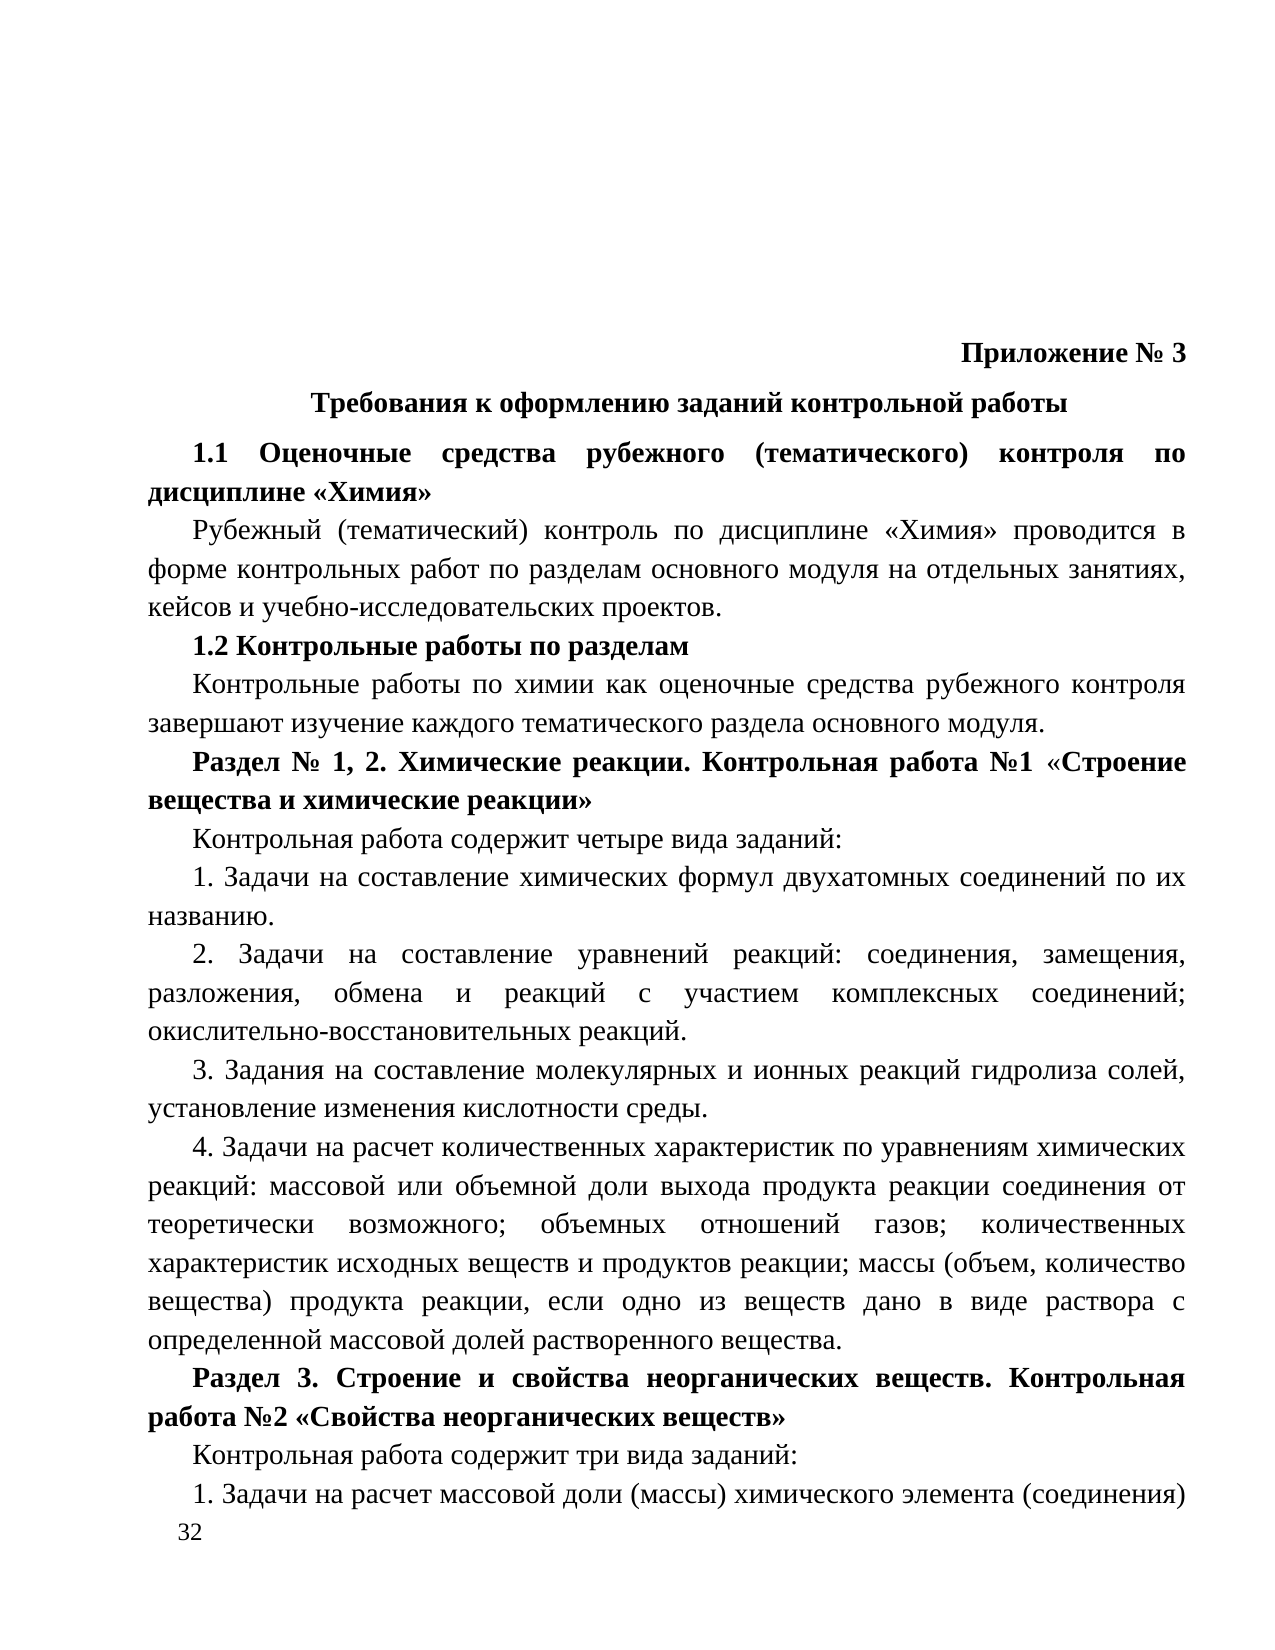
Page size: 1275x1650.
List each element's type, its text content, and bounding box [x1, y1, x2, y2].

text 2. Задачи на составление уравнений реакций: соединения, замещения, разложения, обмена и реакций с участием комплексных соединений; окислительно-восстановительных реакций. [148, 936, 1186, 1047]
subtitle 1.2 Контрольные работы по разделам [148, 628, 1186, 662]
text Контрольная работа содержит три вида заданий: [148, 1437, 1186, 1471]
text Контрольная работа содержит четыре вида заданий: [148, 821, 1186, 854]
text Контрольные работы по химии как оценочные средства рубежного контроля завершают изучение каждого тематического раздела основного модуля. [148, 667, 1186, 739]
text 1. Задачи на составление химических формул двухатомных соединений по их названию. [148, 859, 1186, 931]
subtitle 1.1 Оценочные средства рубежного (тематического) контроля по дисциплине «Химия» [148, 435, 1186, 507]
text Рубежный (тематический) контроль по дисциплине «Химия» проводится в форме контрольных работ по разделам основного модуля на отдельных занятиях, кейсов и учебно-исследовательских проектов. [148, 512, 1186, 623]
text 4. Задачи на расчет количественных характеристик по уравнениям химических реакций: массовой или объемной доли выхода продукта реакции соединения от теоретически возможного; объемных отношений газов; количественных характеристик исходных веществ и продуктов реакции; массы (объем, количество вещества) продукта реакции, если одно из веществ дано в виде раствора с определенной массовой долей растворенного вещества. [148, 1129, 1186, 1355]
text Раздел 3. Строение и свойства неорганических веществ. Контрольная работа №2 «Свойства неорганических веществ» [148, 1360, 1186, 1432]
text Раздел № 1, 2. Химические реакции. Контрольная работа №1 «Строение вещества и химические реакции» [148, 744, 1186, 816]
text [148, 1476, 1186, 1509]
text 3. Задания на составление молекулярных и ионных реакций гидролиза солей, установление изменения кислотности среды. [148, 1052, 1186, 1124]
text Требования к оформлению заданий контрольной работы [148, 385, 1186, 418]
text Приложение № 3 [177, 335, 1186, 368]
